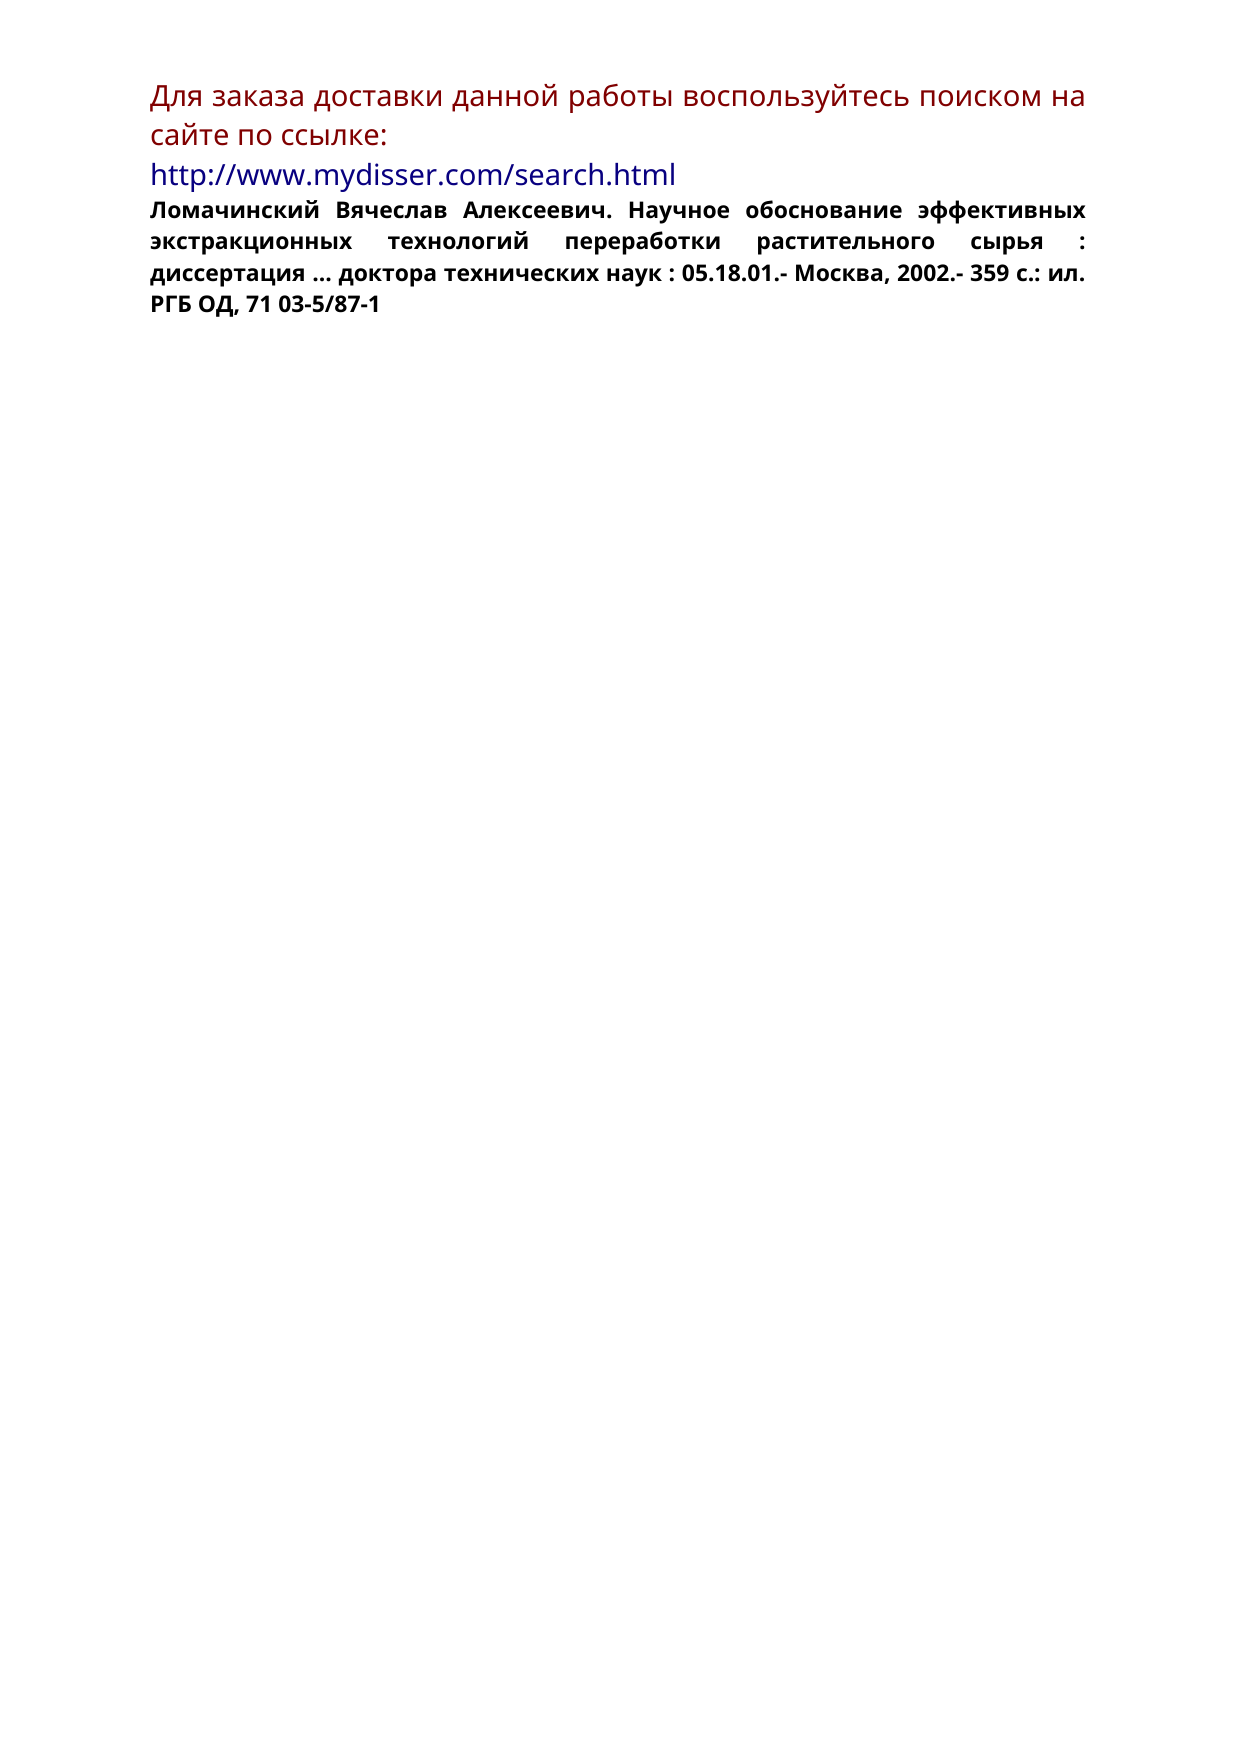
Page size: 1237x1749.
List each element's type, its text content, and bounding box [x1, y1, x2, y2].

text Ломачинский Вячеслав Алексеевич. Научное обоснование эффективных экстракционных технологий переработки растительного сырья : диссертация ... доктора технических наук : 05.18.01.- Москва, 2002.- 359 с.: ил. РГБ ОД, 71 03-5/87-1 [150, 194, 1086, 319]
